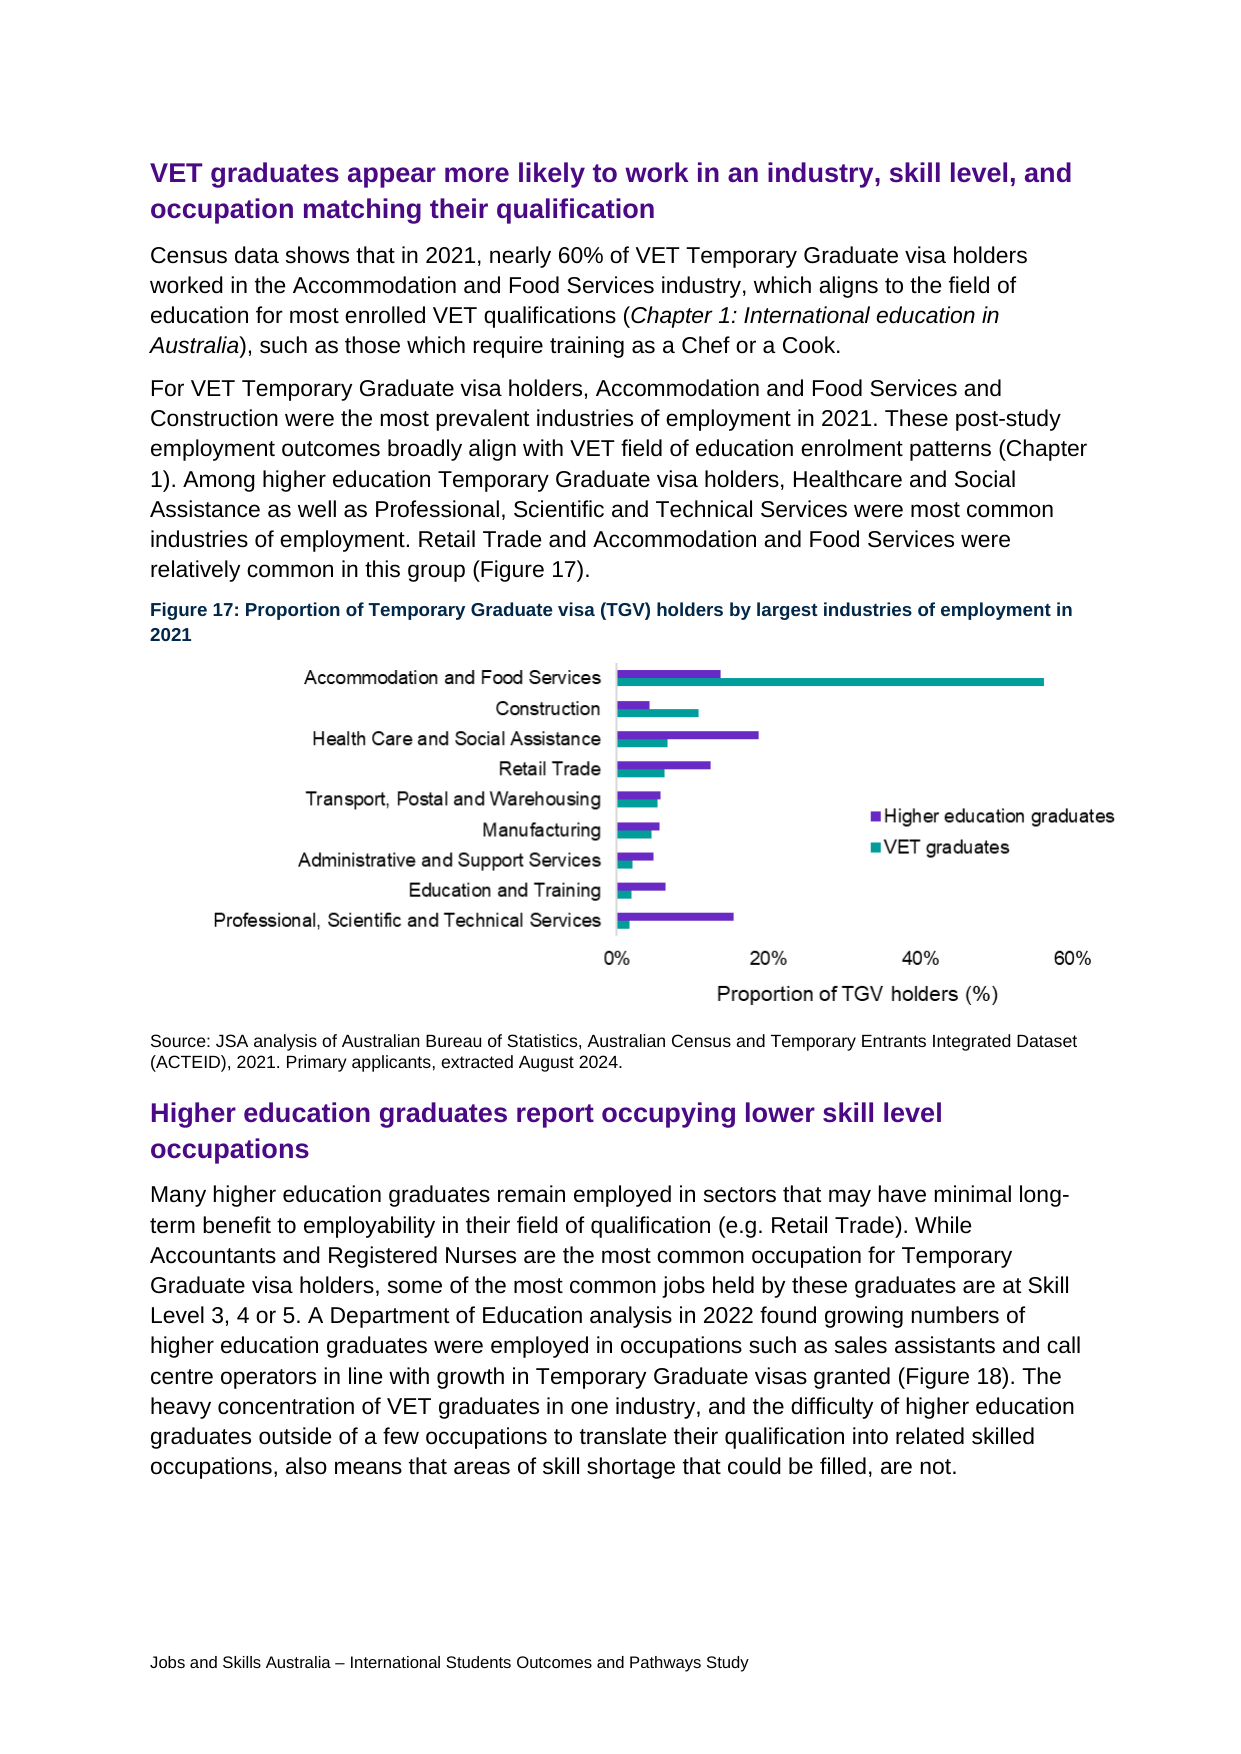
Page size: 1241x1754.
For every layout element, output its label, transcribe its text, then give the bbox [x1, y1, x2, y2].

text Many higher education graduates remain employed in sectors that may have minimal long-term benefit to employability in their field of qualification (e.g. Retail Trade). While Accountants and Registered Nurses are the most common occupation for Temporary Graduate visa holders, some of the most common jobs held by these graduates are at Skill Level 3, 4 or 5. A Department of Education analysis in 2022 found growing numbers of higher education graduates were employed in occupations such as sales assistants and call centre operators in line with growth in Temporary Graduate visas granted (Figure 18). The heavy concentration of VET graduates in one industry, and the difficulty of higher education graduates outside of a few occupations to translate their qualification into related skilled occupations, also means that areas of skill shortage that could be filled, are not. [150, 1181, 1090, 1480]
text Census data shows that in 2021, nearly 60% of VET Temporary Graduate visa holders worked in the Accommodation and Food Services industry, which aligns to the field of education for most enrolled VET qualifications (Chapter 1: International education in Australia), such as those which require training as a Chef or a Cook. [150, 242, 1090, 359]
subtitle Higher education graduates report occupying lower skill level occupations [150, 1097, 1090, 1164]
subtitle VET graduates appear more likely to work in an industry, skill level, and occupation matching their qualification [150, 157, 1090, 224]
text For VET Temporary Graduate visa holders, Accommodation and Food Services and Construction were the most prevalent industries of employment in 2021. These post-study employment outcomes broadly align with VET field of education enrolment patterns (Chapter 1). Among higher education Temporary Graduate visa holders, Healthcare and Social Assistance as well as Professional, Scientific and Technical Services were most common industries of employment. Retail Trade and Accommodation and Food Services were relatively common in this group (Figure 17). [150, 375, 1090, 583]
text Source: JSA analysis of Australian Bureau of Statistics, Australian Census and Temporary Entrants Integrated Dataset (ACTEID), 2021. Primary applicants, extracted August 2024. [150, 1030, 1090, 1072]
text Figure 17: Proportion of Temporary Graduate visa (TGV) holders by largest industries of employment in 2021 [150, 599, 1090, 645]
picture [150, 661, 1124, 1014]
